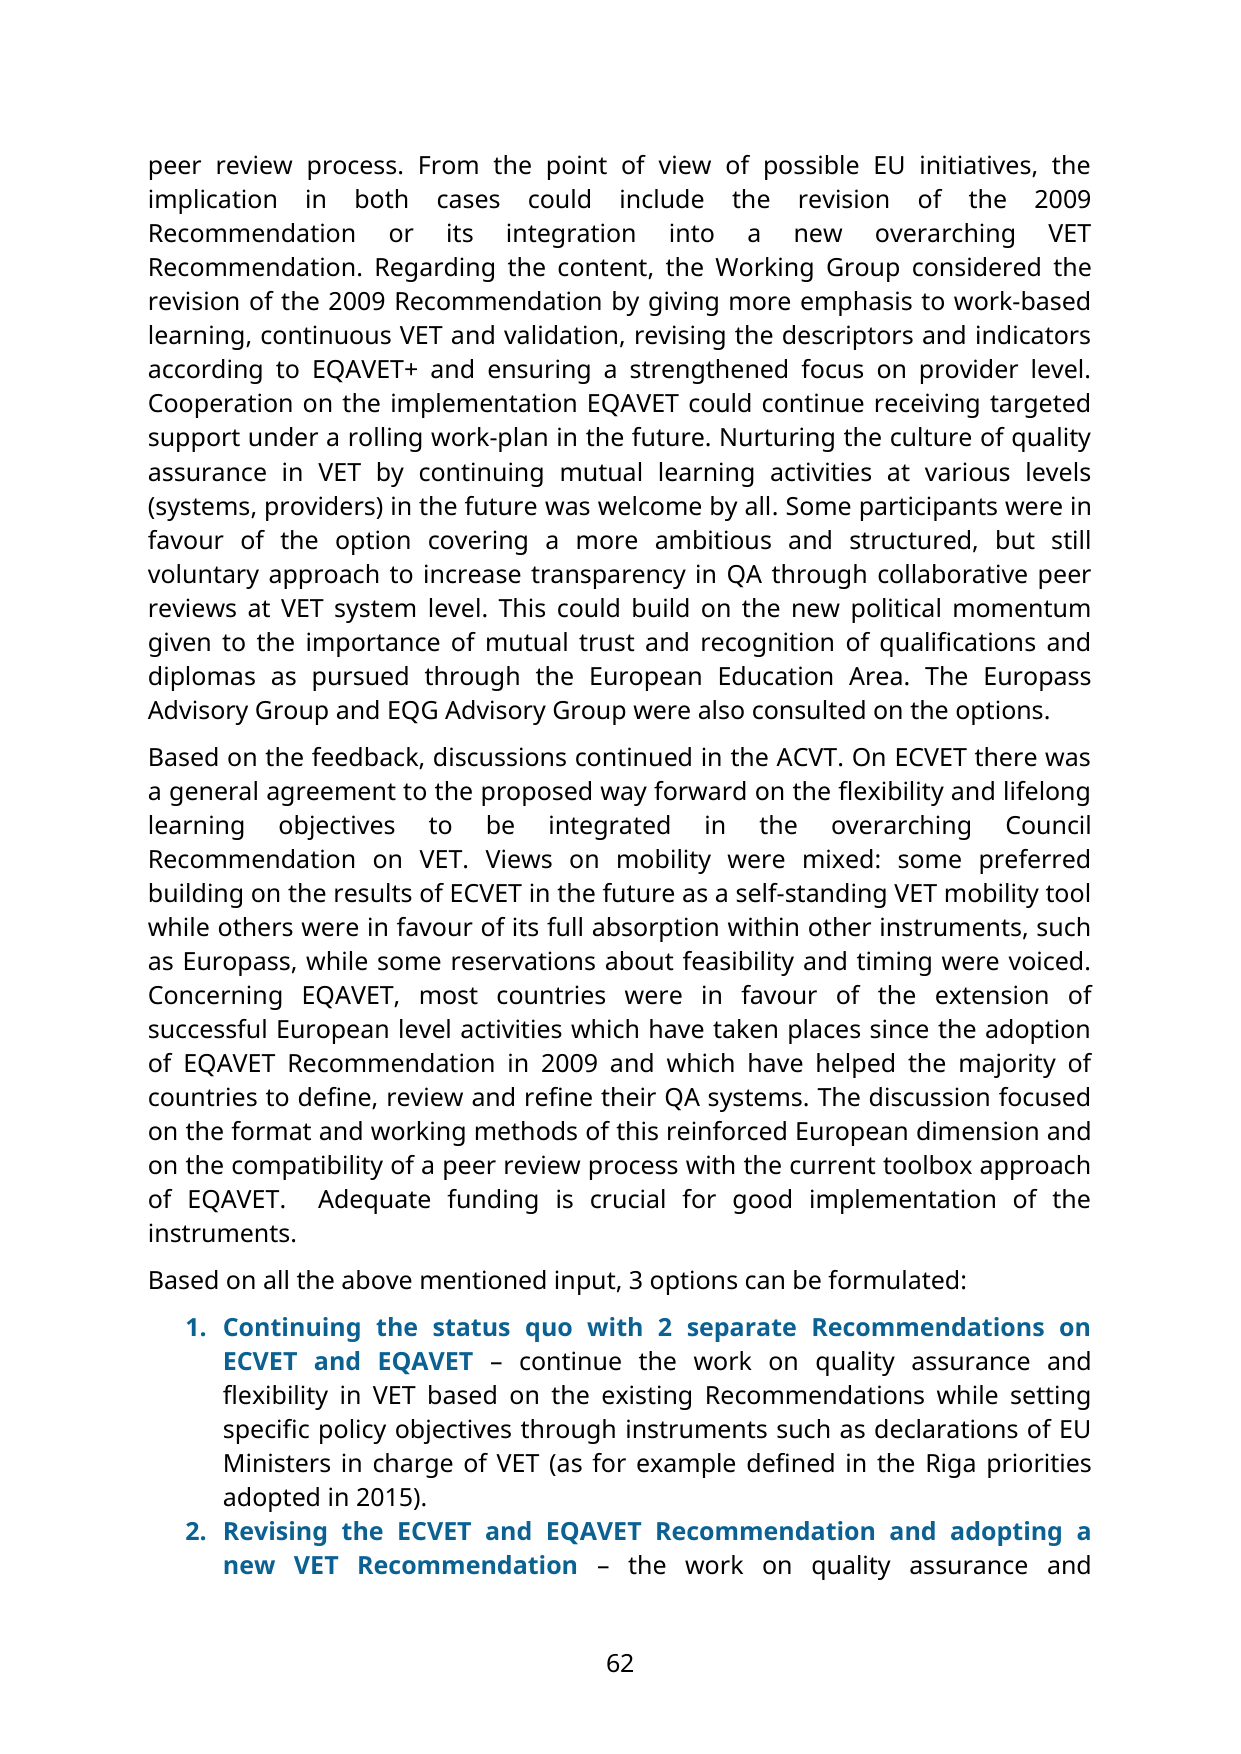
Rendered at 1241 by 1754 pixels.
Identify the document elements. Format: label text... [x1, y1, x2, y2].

text Based on the feedback, discussions continued in the ACVT. On ECVET there was a general agreement to the proposed way forward on the flexibility and lifelong learning objectives to be integrated in the overarching Council Recommendation on VET. Views on mobility were mixed: some preferred building on the results of ECVET in the future as a self-standing VET mobility tool while others were in favour of its full absorption within other instruments, such as Europass, while some reservations about feasibility and timing were voiced. Concerning EQAVET, most countries were in favour of the extension of successful European level activities which have taken places since the adoption of EQAVET Recommendation in 2009 and which have helped the majority of countries to define, review and refine their QA systems. The discussion focused on the format and working methods of this reinforced European dimension and on the compatibility of a peer review process with the current toolbox approach of EQAVET. Adequate funding is crucial for good implementation of the instruments. [148, 739, 1093, 1250]
list Continuing the status quo with 2 separate Recommendations on ECVET and EQAVET – continue the work on quality assurance and flexibility in VET based on the existing Recommendations while setting specific policy objectives through instruments such as declarations of EU Ministers in charge of VET (as for example defined in the Riga priorities adopted in 2015). [185, 1309, 1093, 1513]
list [185, 1513, 1093, 1582]
text Based on all the above mentioned input, 3 options can be formulated: [148, 1263, 1093, 1297]
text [148, 148, 1093, 727]
